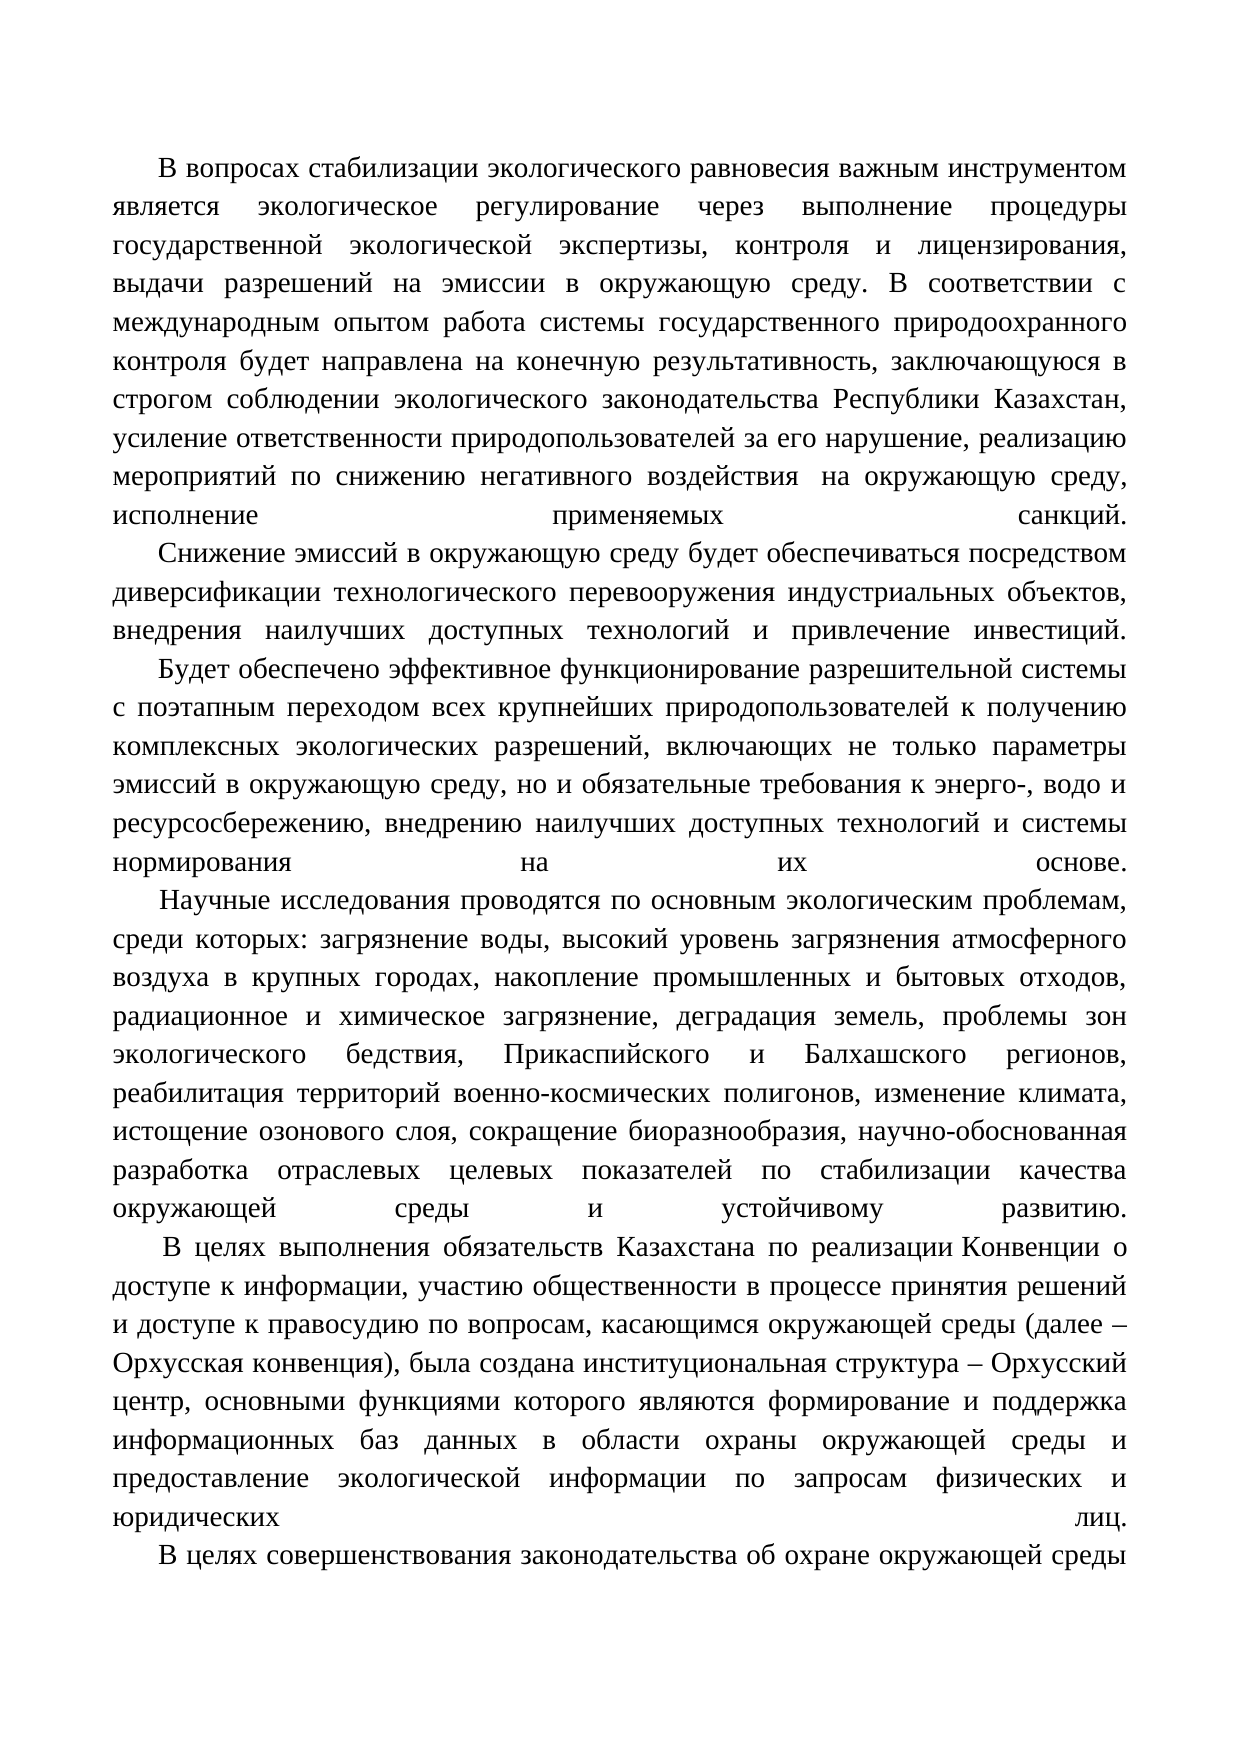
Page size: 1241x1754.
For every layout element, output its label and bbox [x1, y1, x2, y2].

text [112, 150, 1128, 1571]
